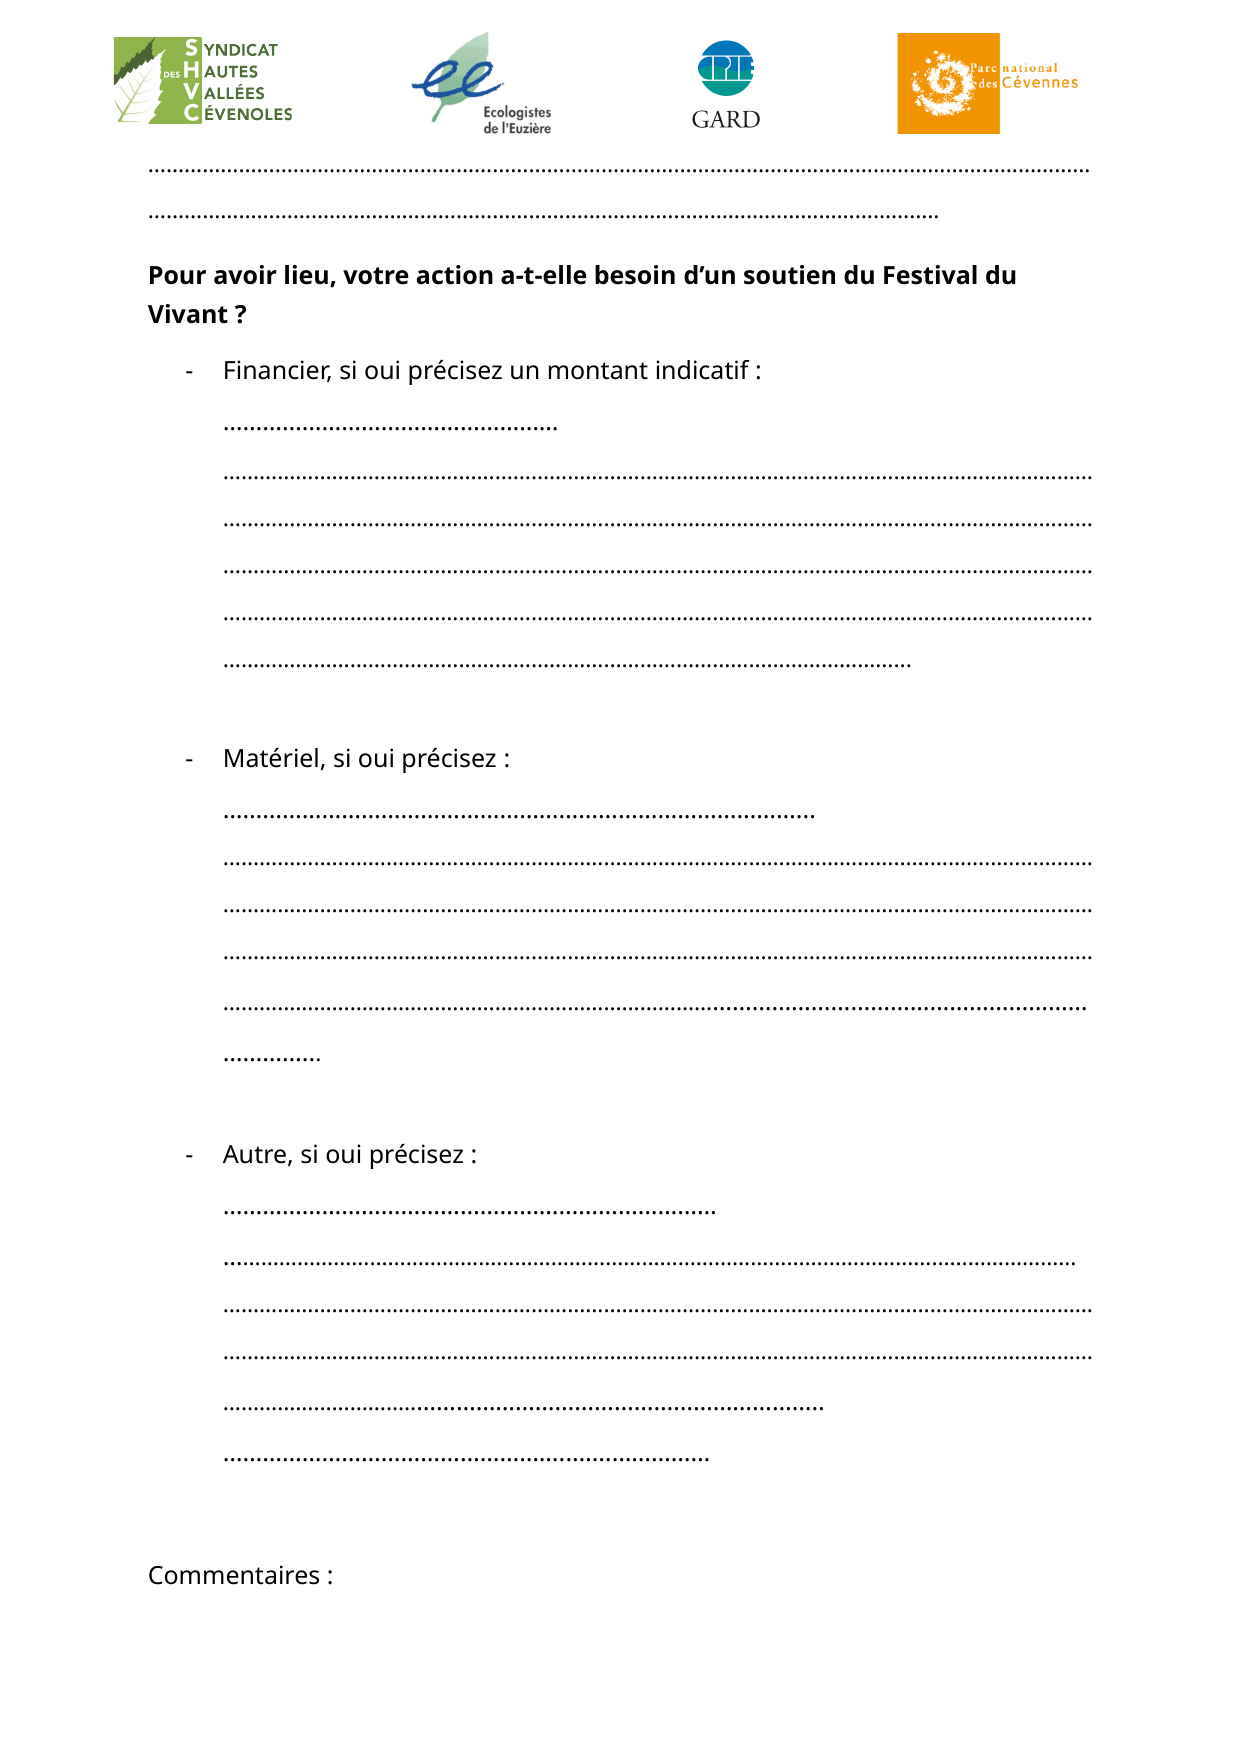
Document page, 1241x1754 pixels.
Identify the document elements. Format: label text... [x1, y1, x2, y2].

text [148, 148, 1093, 226]
picture [408, 31, 553, 134]
text Pour avoir lieu, votre action a-t-elle besoin d’un soutien du Festival du Vivant ? [148, 258, 1093, 331]
list Financier, si oui précisez un montant indicatif : …………………………………………… [185, 353, 1093, 438]
picture [897, 33, 1091, 133]
picture [670, 28, 780, 138]
list Matériel, si oui précisez : ……………………………………………………………………………...……………………………………………………………………………………………………………………………………………………………………………………………………………………………………………………………………………………………………………………………………………………………………………………………………………………………………………………………………………………………………………………………………... [185, 741, 1093, 1068]
list Autre, si oui précisez : …………………………………………………………………………………………………………………………………………………………………………………………………………………………………………………………………………………………………………………………………………………………………………………………………………………………………………………………………………………………..……………………………………………………..……………………………………………..………………… [185, 1136, 1093, 1468]
text Commentaires : [148, 1558, 1093, 1592]
list …………………………………………………………………………………………………………………………………………………………………………………………………………………………………………………………………………………………………………………………………………………………………………………………………………………………………………………………………………………………………………………………………………………………………………………………………………………………………... [223, 455, 1093, 674]
picture [113, 36, 292, 131]
